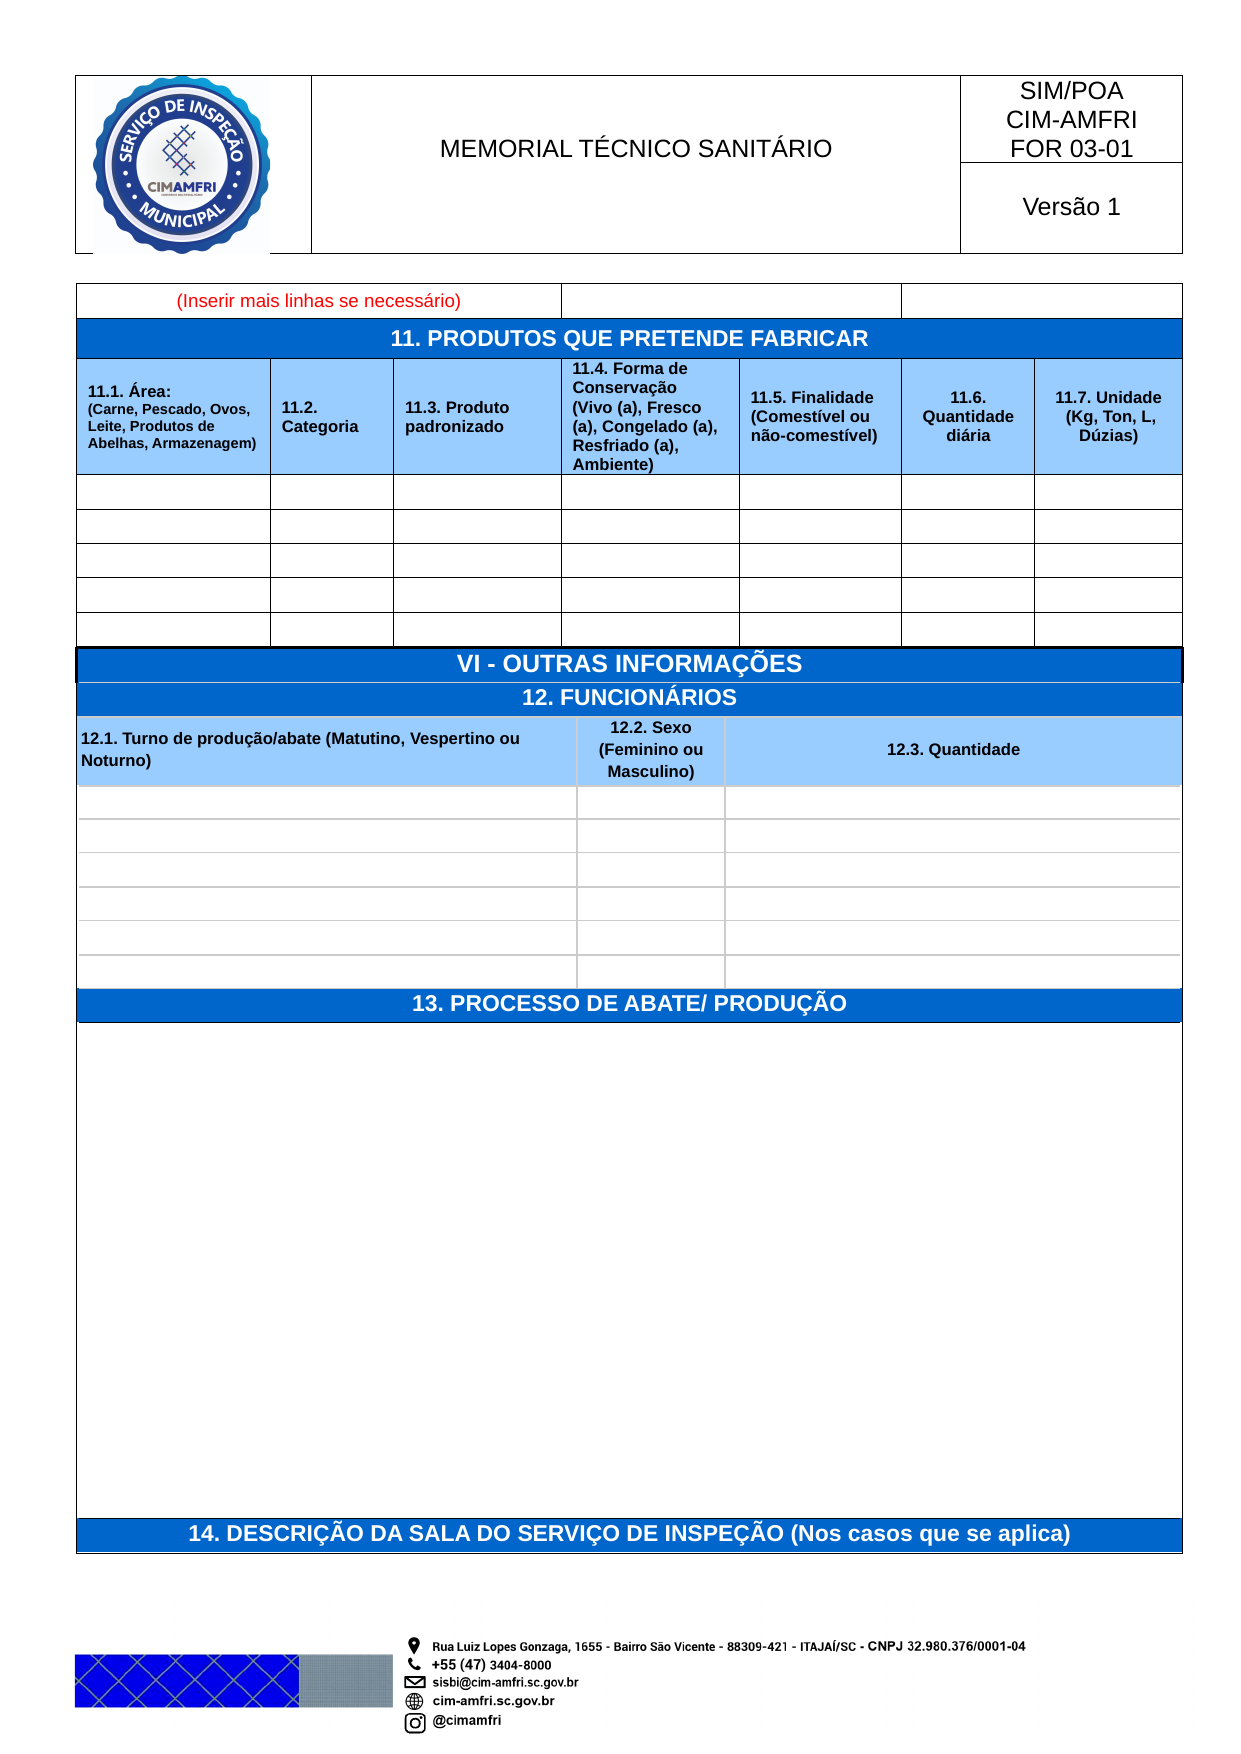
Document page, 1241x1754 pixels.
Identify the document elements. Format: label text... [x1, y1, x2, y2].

table_cell [562, 475, 739, 508]
table_cell [1035, 510, 1182, 543]
table_cell [77, 544, 270, 577]
table_cell [77, 475, 270, 508]
table_cell 14. DESCRIÇÃO DA SALA DO SERVIÇO DE INSPEÇÃO (Nos casos que se aplica) [77, 1518, 1182, 1552]
table_cell [726, 886, 1182, 919]
table_cell 11. PRODUTOS QUE PRETENDE FABRICAR [77, 319, 1182, 358]
table_cell [394, 475, 561, 508]
table_cell [271, 510, 393, 543]
table_cell [1035, 613, 1182, 646]
table_cell [578, 787, 724, 818]
table_cell 13. PROCESSO DE ABATE/ PRODUÇÃO [77, 988, 1182, 1022]
table_cell [578, 853, 724, 886]
table_cell [562, 613, 739, 646]
table_header VI - OUTRAS INFORMAÇÕES [78, 649, 1181, 682]
table_cell [726, 920, 1182, 954]
table_cell [740, 475, 901, 508]
table_cell [1035, 475, 1182, 508]
table_cell [271, 475, 393, 508]
table_cell [726, 852, 1182, 886]
table_cell [578, 921, 724, 954]
table_cell [902, 544, 1034, 577]
table_cell [726, 818, 1182, 852]
table_cell 11.3. Produto padronizado [394, 359, 561, 474]
table_cell [562, 510, 739, 543]
table_cell [902, 284, 1182, 317]
table_cell [578, 888, 724, 919]
table_cell [77, 578, 270, 612]
table_cell 11.5. Finalidade (Comestível ou não-comestível) [740, 359, 901, 474]
table_cell [77, 1022, 1182, 1518]
table_cell [77, 613, 270, 646]
table_cell [740, 578, 901, 612]
table_cell [271, 544, 393, 577]
table_cell [394, 578, 561, 612]
table_cell [902, 613, 1034, 646]
table_cell 12. FUNCIONÁRIOS [77, 682, 1182, 716]
table_cell [271, 578, 393, 612]
table_cell [726, 954, 1182, 987]
table_cell 11.2. Categoria [271, 359, 393, 474]
table_cell [902, 578, 1034, 612]
table_cell [77, 852, 576, 886]
table_cell [77, 920, 576, 954]
table_cell [394, 544, 561, 577]
table_cell [562, 544, 739, 577]
table_cell (Inserir mais linhas se necessário) [77, 284, 561, 317]
table_cell [77, 818, 576, 852]
table_cell [578, 820, 724, 852]
table_cell [271, 613, 393, 646]
table_cell [1035, 578, 1182, 612]
table_cell [77, 510, 270, 543]
table_cell 11.1. Área: (Carne, Pescado, Ovos, Leite, Produtos de Abelhas, Armazenagem) [77, 359, 270, 474]
table_cell [77, 954, 576, 987]
table_cell [77, 785, 576, 818]
table_cell [562, 284, 901, 317]
table_cell [726, 785, 1182, 818]
table_cell 11.4. Forma de Conservação (Vivo (a), Fresco (a), Congelado (a), Resfriado (a), Ambiente) [562, 359, 739, 474]
table_cell 12.1. Turno de produção/abate (Matutino, Vespertino ou Noturno) [77, 716, 576, 785]
table_cell [1035, 544, 1182, 577]
table_cell [740, 613, 901, 646]
table_cell [394, 510, 561, 543]
table_cell [740, 510, 901, 543]
table_cell [562, 578, 739, 612]
picture [74, 1600, 1241, 1743]
table_cell [740, 544, 901, 577]
table_cell [77, 886, 576, 919]
table_cell 12.3. Quantidade [726, 716, 1182, 785]
table_cell [902, 475, 1034, 508]
table_cell [578, 956, 724, 987]
table_cell [902, 510, 1034, 543]
table_cell 11.7. Unidade (Kg, Ton, L, Dúzias) [1035, 359, 1182, 474]
table_cell [394, 613, 561, 646]
picture [93, 76, 271, 254]
table_cell 12.2. Sexo (Feminino ou Masculino) [578, 718, 724, 785]
table_cell 11.6. Quantidade diária [902, 359, 1034, 474]
